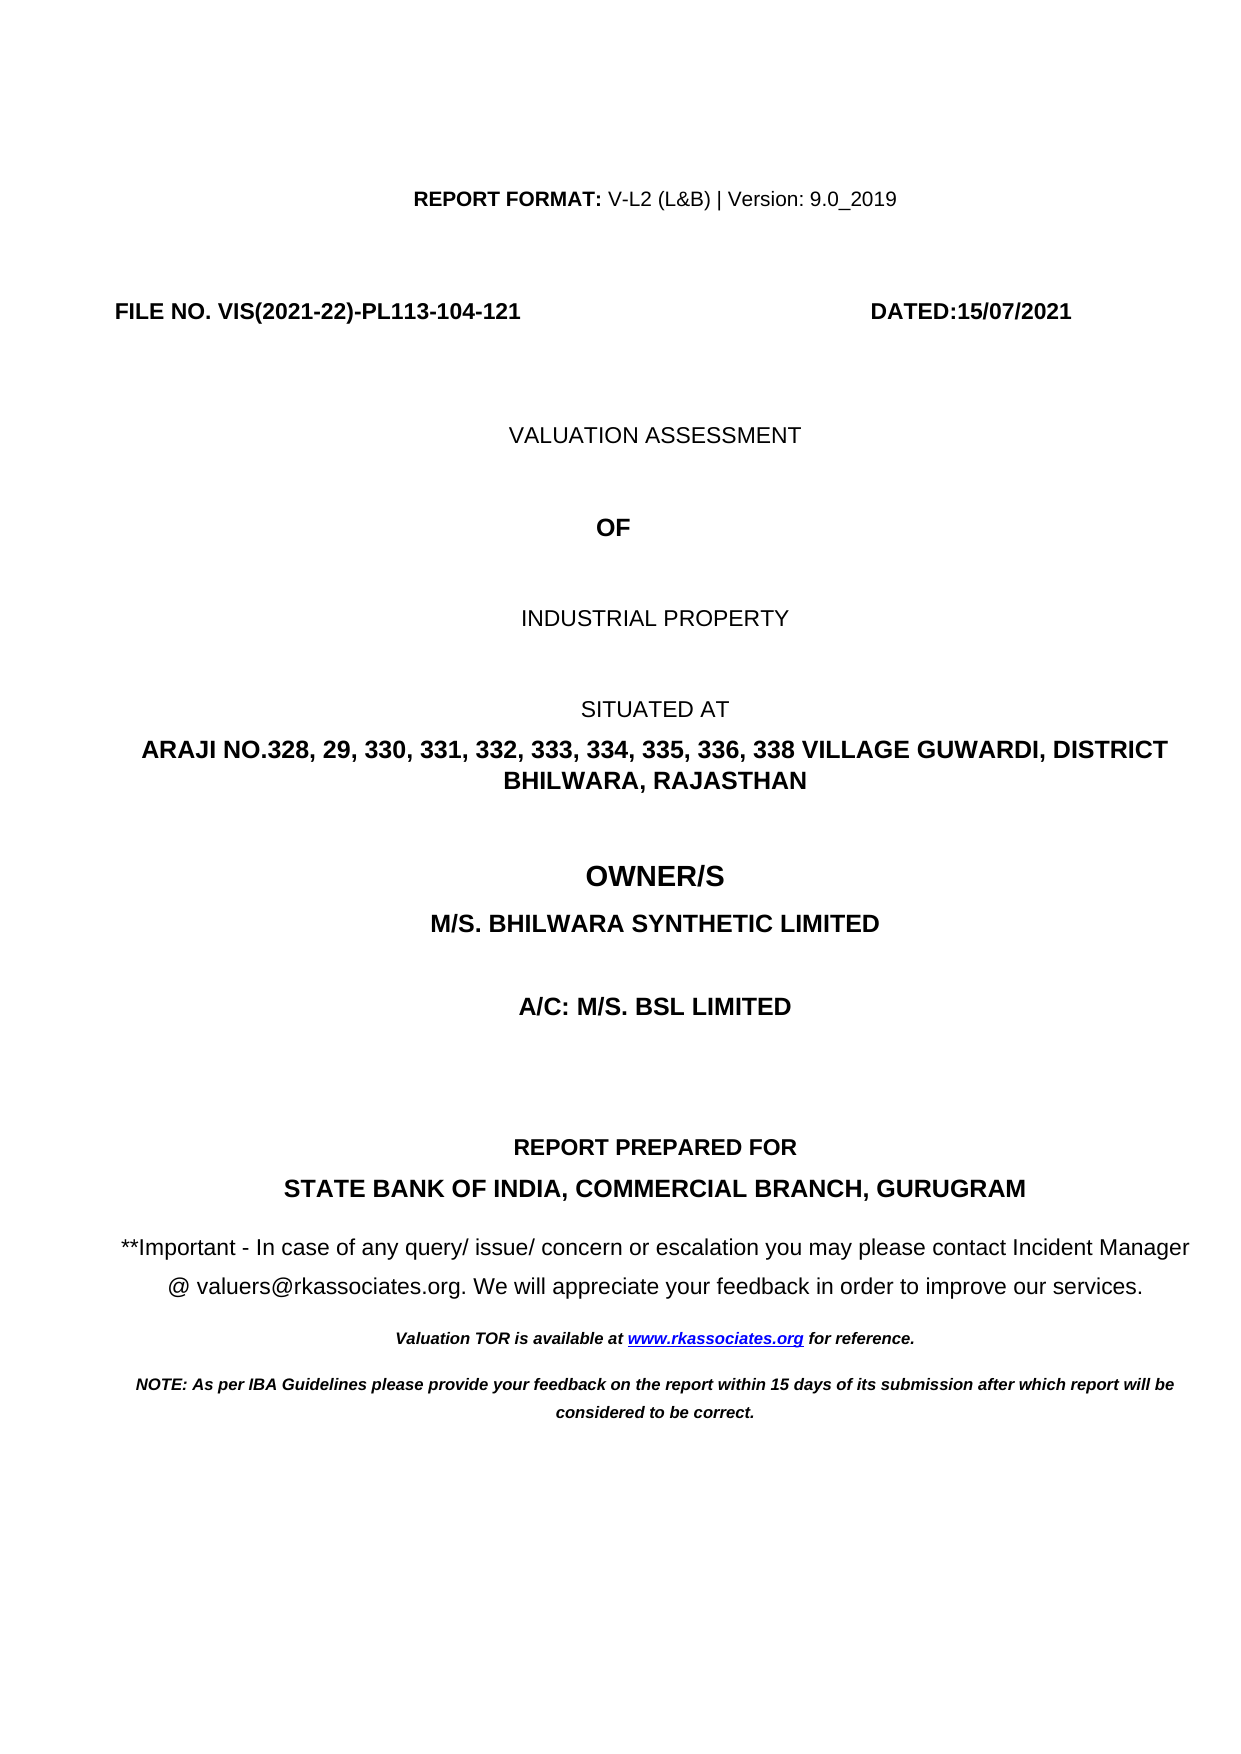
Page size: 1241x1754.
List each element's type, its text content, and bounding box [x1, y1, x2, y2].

text STATE BANK OF INDIA, COMMERCIAL BRANCH, GURUGRAM [114, 1174, 1196, 1202]
text REPORT PREPARED FOR [114, 1134, 1196, 1161]
text REPORT FORMAT: V-L2 (L&B) | Version: 9.0_2019 [114, 187, 1196, 211]
text ARAJI NO.328, 29, 330, 331, 332, 333, 334, 335, 336, 338 VILLAGE GUWARDI, DISTRICT BHILWARA, RAJASTHAN [114, 735, 1196, 795]
text M/S. BHILWARA SYNTHETIC LIMITED [114, 909, 1196, 938]
text A/C: M/S. BSL LIMITED [114, 992, 1196, 1021]
